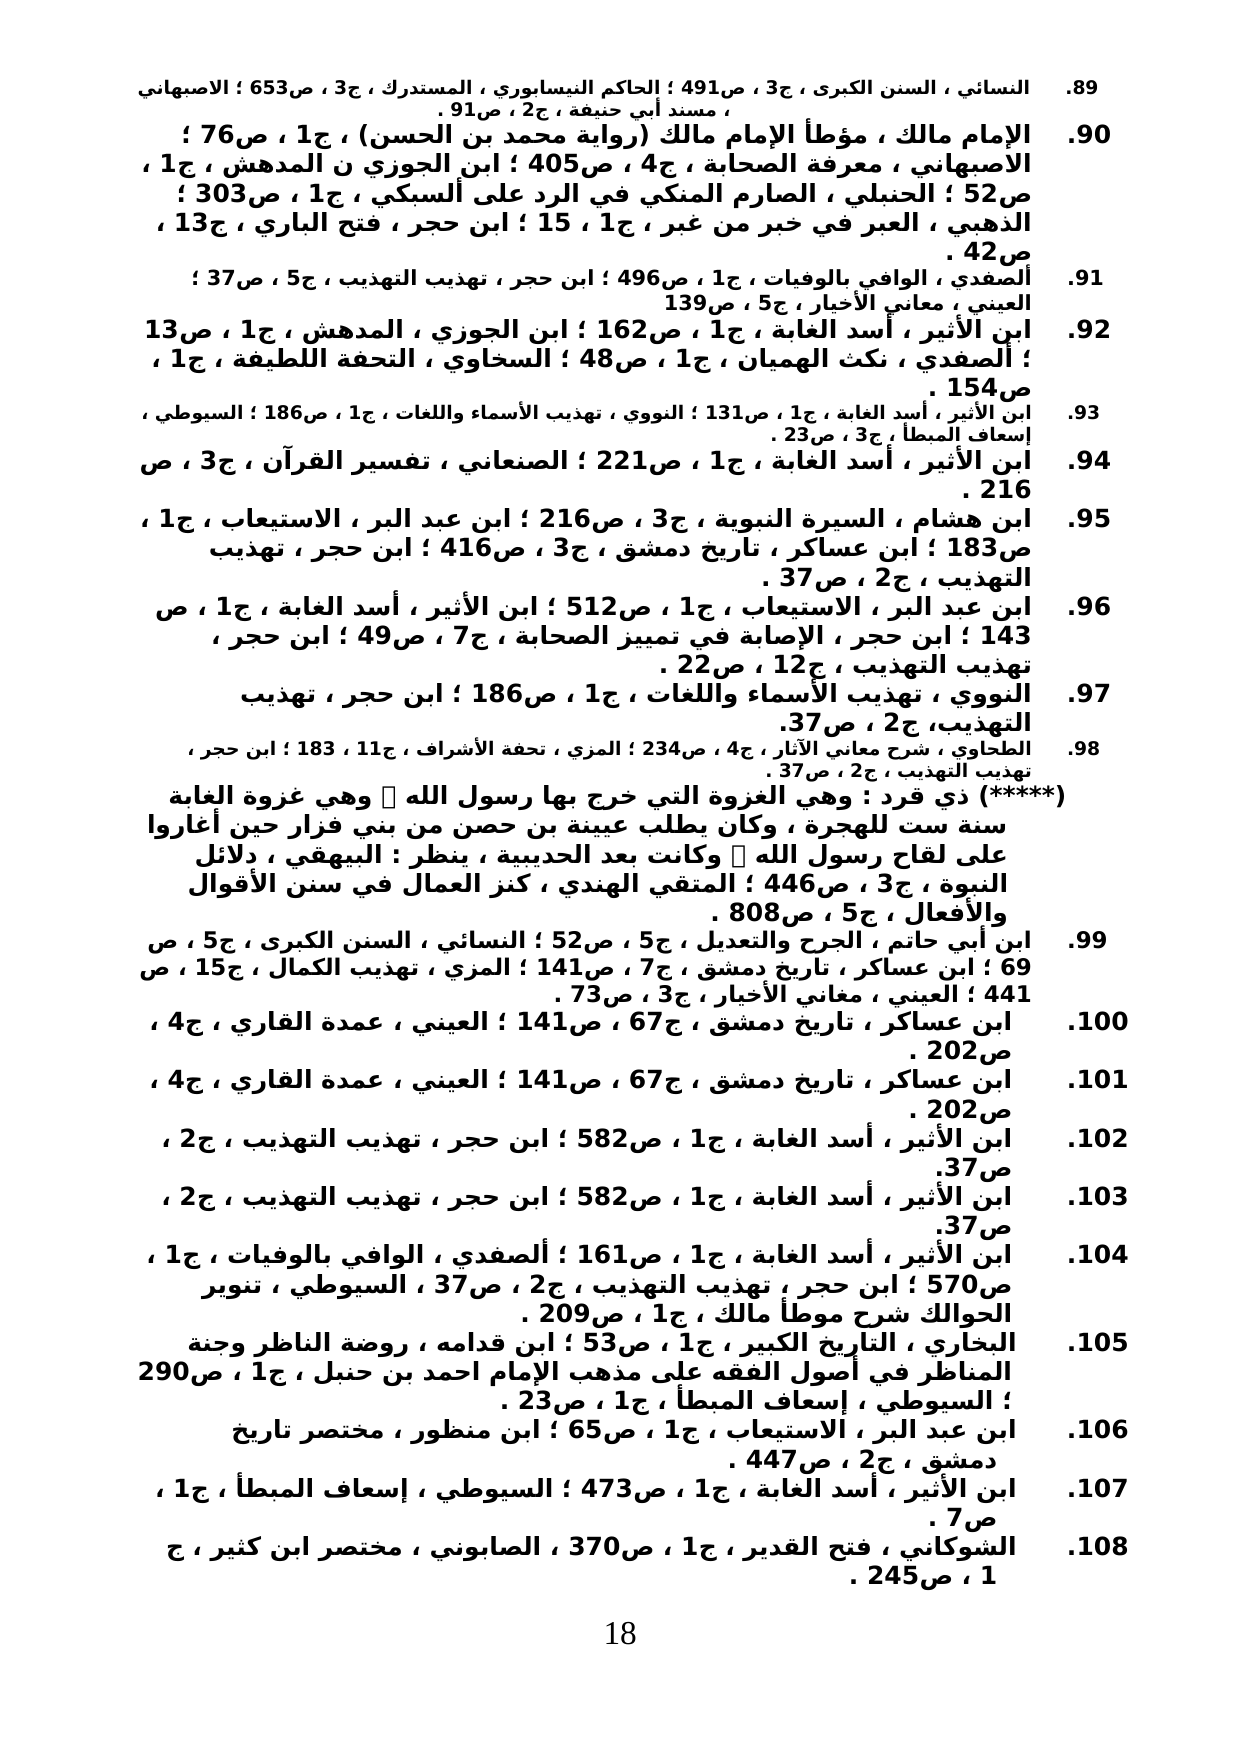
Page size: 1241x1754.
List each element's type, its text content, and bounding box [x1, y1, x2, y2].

list ابن الأثير ، أسد الغابة ، ج1 ، ص221 ؛ الصنعاني ، تفسير القرآن ، ج3 ، ص216 . [136, 446, 1067, 504]
list الطحاوي ، شرح معاني الآثار ، ج4 ، ص234 ؛ المزي ، تحفة الأشراف ، ج11 ، 183 ؛ ابن حجر ، تهذيب التهذيب ، ج2 ، ص37 . [136, 738, 1067, 782]
list ابن عساكر ، تاريخ دمشق ، ج67 ، ص141 ؛ العيني ، عمدة القاري ، ج4 ، ص202 . [136, 1007, 1067, 1066]
list النسائي ، السنن الكبرى ، ج3 ، ص491 ؛ الحاكم النيسابوري ، المستدرك ، ج3 ، ص653 ؛ الاصبهاني ، مسند أبي حنيفة ، ج2 ، ص91 . [136, 77, 1067, 121]
list ابن هشام ، السيرة النبوية ، ج3 ، ص216 ؛ ابن عبد البر ، الاستيعاب ، ج1 ، ص183 ؛ ابن عساكر ، تاريخ دمشق ، ج3 ، ص416 ؛ ابن حجر ، تهذيب التهذيب ، ج2 ، ص37 . [136, 504, 1067, 592]
list ابن عبد البر ، الاستيعاب ، ج1 ، ص512 ؛ ابن الأثير ، أسد الغابة ، ج1 ، ص143 ؛ ابن حجر ، الإصابة في تمييز الصحابة ، ج7 ، ص49 ؛ ابن حجر ، تهذيب التهذيب ، ج12 ، ص22 . [136, 592, 1067, 679]
list ابن الأثير ، أسد الغابة ، ج1 ، ص473 ؛ السيوطي ، إسعاف المبطأ ، ج1 ، ص7 . [136, 1474, 1067, 1532]
text (*****) ذي قرد : وهي الغزوة التي خرج بها رسول الله وهي غزوة الغابة سنة ست للهجرة ، وكان يطلب عيينة بن حصن من بني فزار حين أغاروا على لقاح رسول الله وكانت بعد الحديبية ، ينظر : البيهقي ، دلائل النبوة ، ج3 ، ص446 ؛ المتقي الهندي ، كنز العمال في سنن الأقوال والأفعال ، ج5 ، ص808 . [136, 782, 1067, 927]
list ابن الأثير ، أسد الغابة ، ج1 ، ص131 ؛ النووي ، تهذيب الأسماء واللغات ، ج1 ، ص186 ؛ السيوطي ، إسعاف المبطأ ، ج3 ، ص23 . [136, 402, 1067, 446]
list البخاري ، التاريخ الكبير ، ج1 ، ص53 ؛ ابن قدامه ، روضة الناظر وجنة المناظر في أصول الفقه على مذهب الإمام احمد بن حنبل ، ج1 ، ص290 ؛ السيوطي ، إسعاف المبطأ ، ج1 ، ص23 . [136, 1328, 1067, 1416]
list الشوكاني ، فتح القدير ، ج1 ، ص370 ، الصابوني ، مختصر ابن كثير ، ج1 ، ص245 . [136, 1532, 1067, 1591]
list الإمام مالك ، مؤطأ الإمام مالك (رواية محمد بن الحسن) ، ج1 ، ص76 ؛ الاصبهاني ، معرفة الصحابة ، ج4 ، ص405 ؛ ابن الجوزي ن المدهش ، ج1 ، ص52 ؛ الحنبلي ، الصارم المنكي في الرد على ألسبكي ، ج1 ، ص303 ؛ الذهبي ، العبر في خبر من غبر ، ج1 ، 15 ؛ ابن حجر ، فتح الباري ، ج13 ، ص42 . [136, 121, 1067, 266]
list ابن الأثير ، أسد الغابة ، ج1 ، ص582 ؛ ابن حجر ، تهذيب التهذيب ، ج2 ، ص37. [136, 1124, 1067, 1182]
list ابن الأثير ، أسد الغابة ، ج1 ، ص582 ؛ ابن حجر ، تهذيب التهذيب ، ج2 ، ص37. [136, 1182, 1067, 1241]
list ابن الأثير ، أسد الغابة ، ج1 ، ص162 ؛ ابن الجوزي ، المدهش ، ج1 ، ص13 ؛ ألصفدي ، نكث الهميان ، ج1 ، ص48 ؛ السخاوي ، التحفة اللطيفة ، ج1 ، ص154 . [136, 315, 1067, 402]
list ابن عبد البر ، الاستيعاب ، ج1 ، ص65 ؛ ابن منظور ، مختصر تاريخ دمشق ، ج2 ، ص447 . [136, 1416, 1067, 1474]
list ابن أبي حاتم ، الجرح والتعديل ، ج5 ، ص52 ؛ النسائي ، السنن الكبرى ، ج5 ، ص69 ؛ ابن عساكر ، تاريخ دمشق ، ج7 ، ص141 ؛ المزي ، تهذيب الكمال ، ج15 ، ص441 ؛ العيني ، مغاني الأخيار ، ج3 ، ص73 . [136, 927, 1067, 1007]
list ابن عساكر ، تاريخ دمشق ، ج67 ، ص141 ؛ العيني ، عمدة القاري ، ج4 ، ص202 . [136, 1066, 1067, 1124]
list ألصفدي ، الوافي بالوفيات ، ج1 ، ص496 ؛ ابن حجر ، تهذيب التهذيب ، ج5 ، ص37 ؛ العيني ، معاني الأخيار ، ج5 ، ص139 [136, 266, 1067, 315]
list النووي ، تهذيب الأسماء واللغات ، ج1 ، ص186 ؛ ابن حجر ، تهذيب التهذيب، ج2 ، ص37. [136, 679, 1067, 738]
list ابن الأثير ، أسد الغابة ، ج1 ، ص161 ؛ ألصفدي ، الوافي بالوفيات ، ج1 ، ص570 ؛ ابن حجر ، تهذيب التهذيب ، ج2 ، ص37 ، السيوطي ، تنوير الحوالك شرح موطأ مالك ، ج1 ، ص209 . [136, 1241, 1067, 1328]
